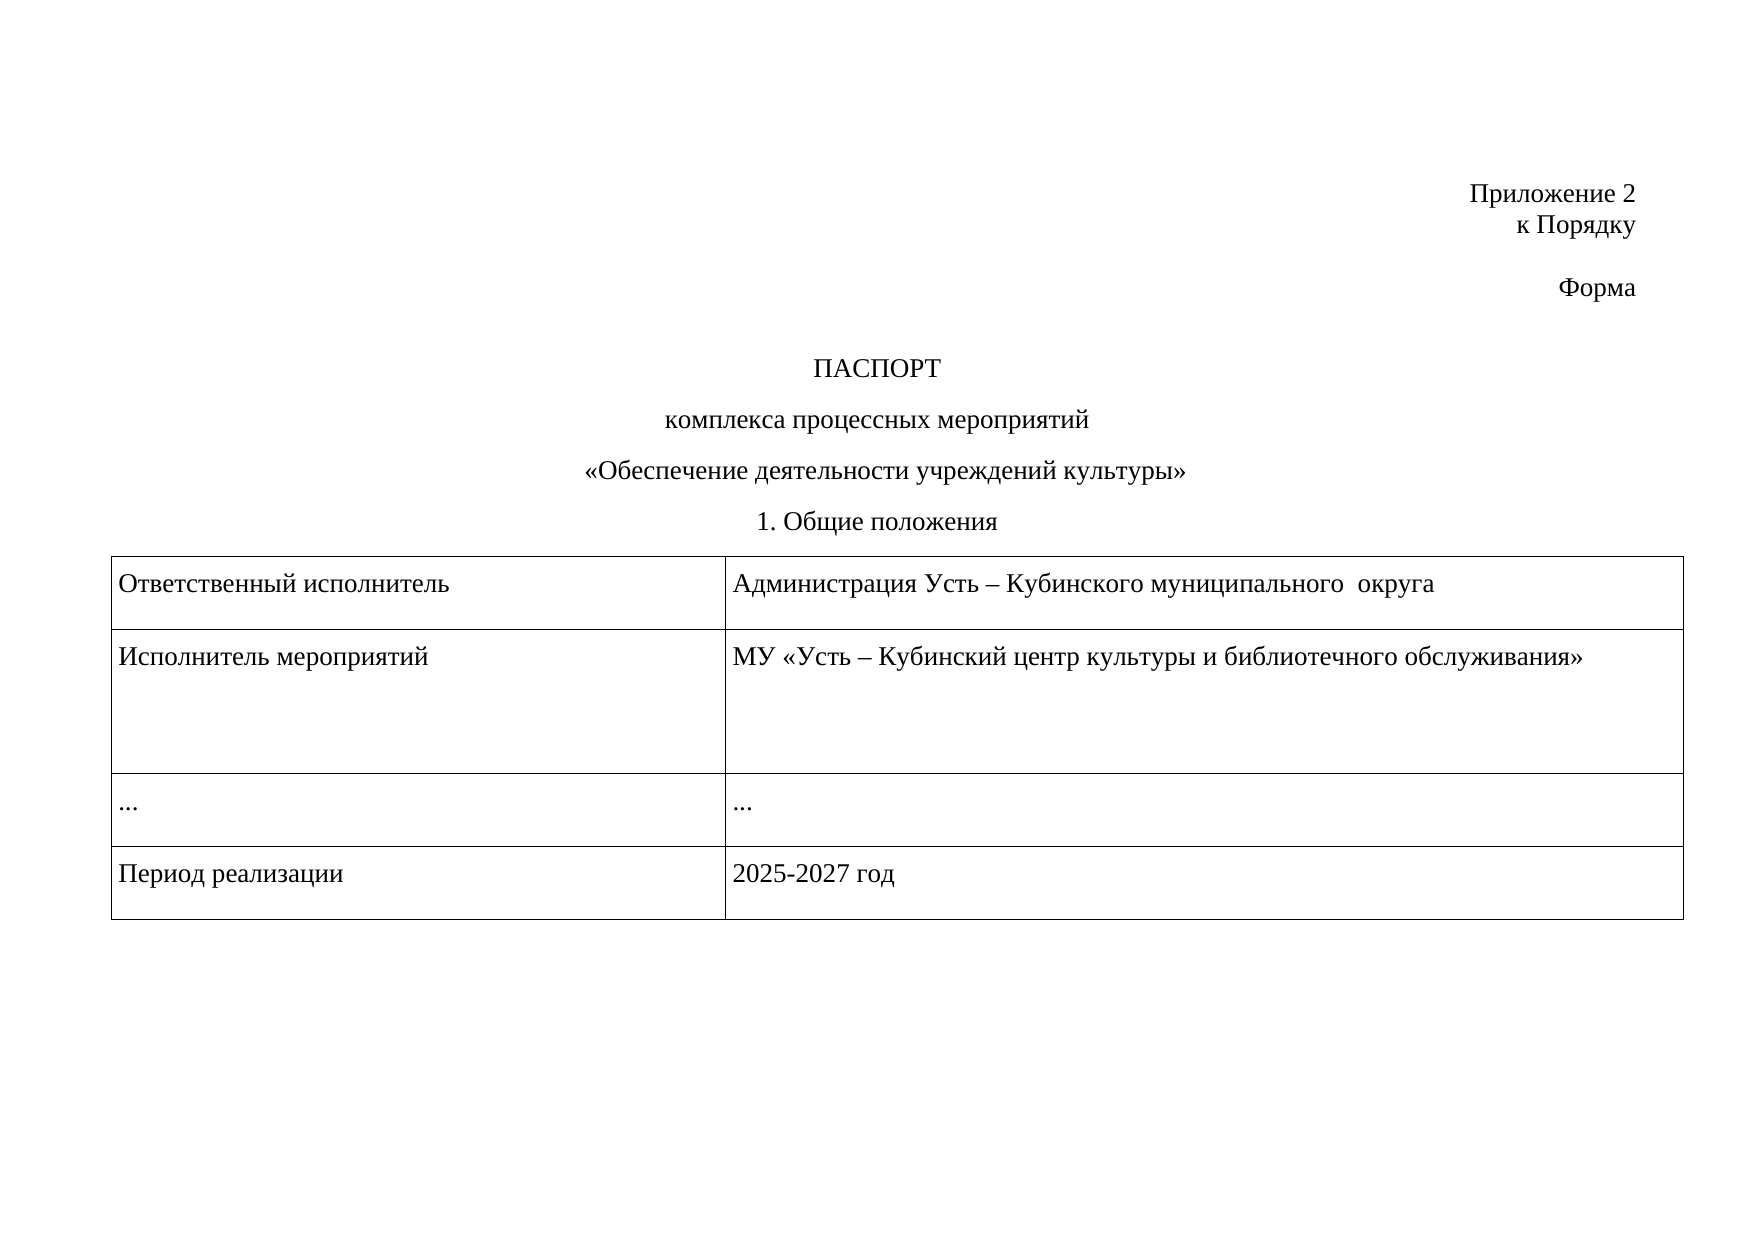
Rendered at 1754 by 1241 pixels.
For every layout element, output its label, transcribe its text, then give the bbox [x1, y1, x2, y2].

text к Порядку [118, 208, 1636, 239]
table_cell МУ «Усть – Кубинский центр культуры и библиотечного обслуживания» [726, 630, 1683, 773]
table_cell Исполнитель мероприятий [112, 630, 725, 773]
table_cell Период реализации [112, 847, 725, 919]
text Приложение 2 [118, 177, 1636, 208]
table_cell 2025-2027 год [726, 847, 1683, 919]
table_header Ответственный исполнитель [112, 557, 725, 629]
text комплекса процессных мероприятий [118, 403, 1636, 434]
text 1. Общие положения [118, 505, 1636, 536]
text Форма [118, 271, 1636, 302]
text «Обеспечение деятельности учреждений культуры» [118, 454, 1636, 485]
table_cell ... [112, 774, 725, 846]
table_header Администрация Усть – Кубинского муниципального округа [726, 557, 1683, 629]
table_cell ... [726, 774, 1683, 846]
text ПАСПОРТ [118, 353, 1636, 384]
